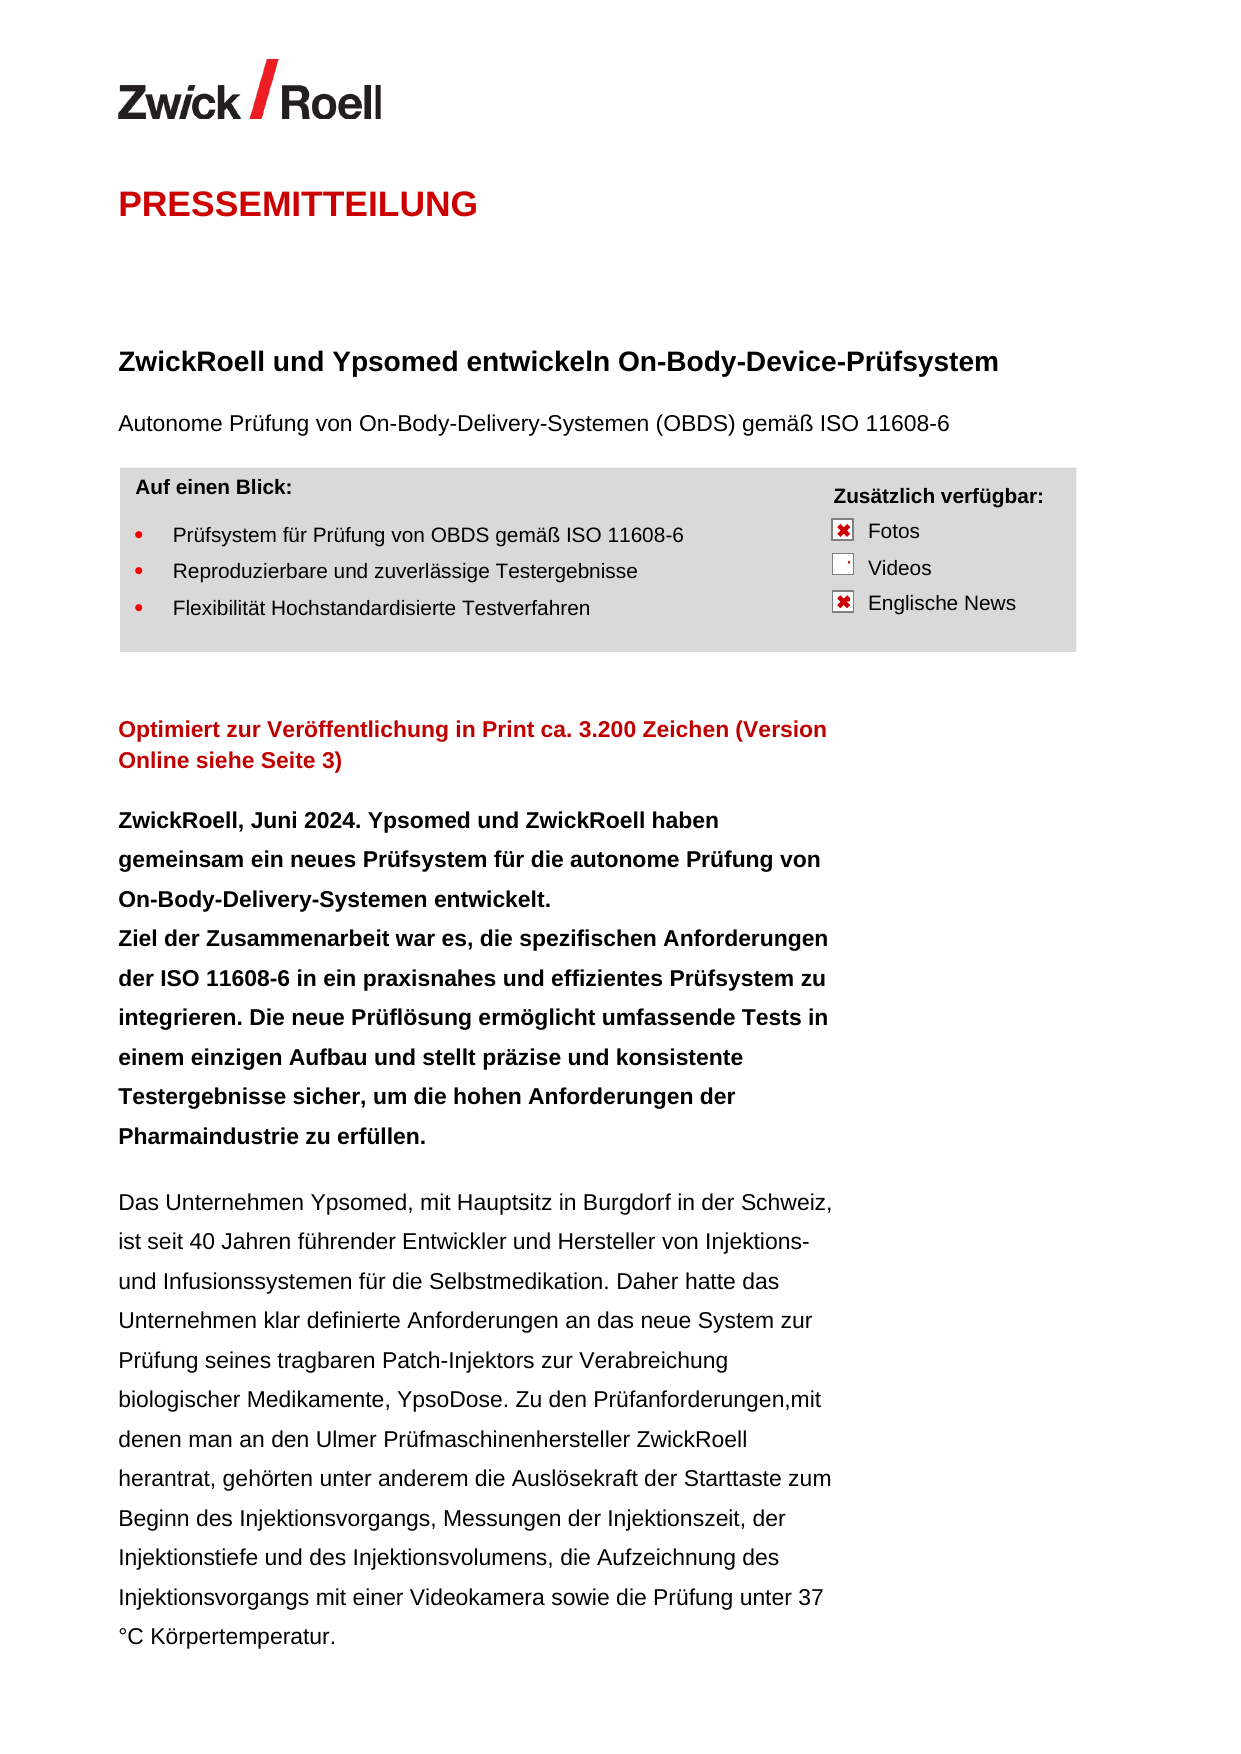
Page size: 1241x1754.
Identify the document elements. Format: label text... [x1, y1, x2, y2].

text Das Unternehmen Ypsomed, mit Hauptsitz in Burgdorf in der Schweiz, ist seit 40 Jahren führender Entwickler und Hersteller von Injektions- und Infusionssystemen für die Selbstmedikation. Daher hatte das Unternehmen klar definierte Anforderungen an das neue System zur Prüfung seines tragbaren Patch-Injektors zur Verabreichung biologischer Medikamente, YpsoDose. Zu den Prüfanforderungen,mit denen man an den Ulmer Prüfmaschinenhersteller ZwickRoell herantrat, gehörten unter anderem die Auslösekraft der Starttaste zum Beginn des Injektionsvorgangs, Messungen der Injektionszeit, der Injektionstiefe und des Injektionsvolumens, die Aufzeichnung des Injektionsvorgangs mit einer Videokamera sowie die Prüfung unter 37 °C Körpertemperatur. [118, 1189, 1064, 1649]
text ZwickRoell, Juni 2024. Ypsomed und ZwickRoell haben gemeinsam ein neues Prüfsystem für die autonome Prüfung von On-Body-Delivery-Systemen entwickelt. Ziel der Zusammenarbeit war es, die spezifischen Anforderungen der ISO 11608-6 in ein praxisnahes und effizientes Prüfsystem zu integrieren. Die neue Prüflösung ermöglicht umfassende Tests in einem einzigen Aufbau und stellt präzise und konsistente Testergebnisse sicher, um die hohen Anforderungen der Pharmaindustrie zu erfüllen. [118, 807, 1064, 1149]
text Autonome Prüfung von On-Body-Delivery-Systemen (OBDS) gemäß ISO 11608-6 [118, 409, 1078, 436]
text Optimiert zur Veröffentlichung in Print ca. 3.200 Zeichen (Version Online siehe Seite 3) [118, 716, 1064, 773]
text ZwickRoell und Ypsomed entwickeln On-Body-Device-Prüfsystem [118, 345, 1078, 377]
